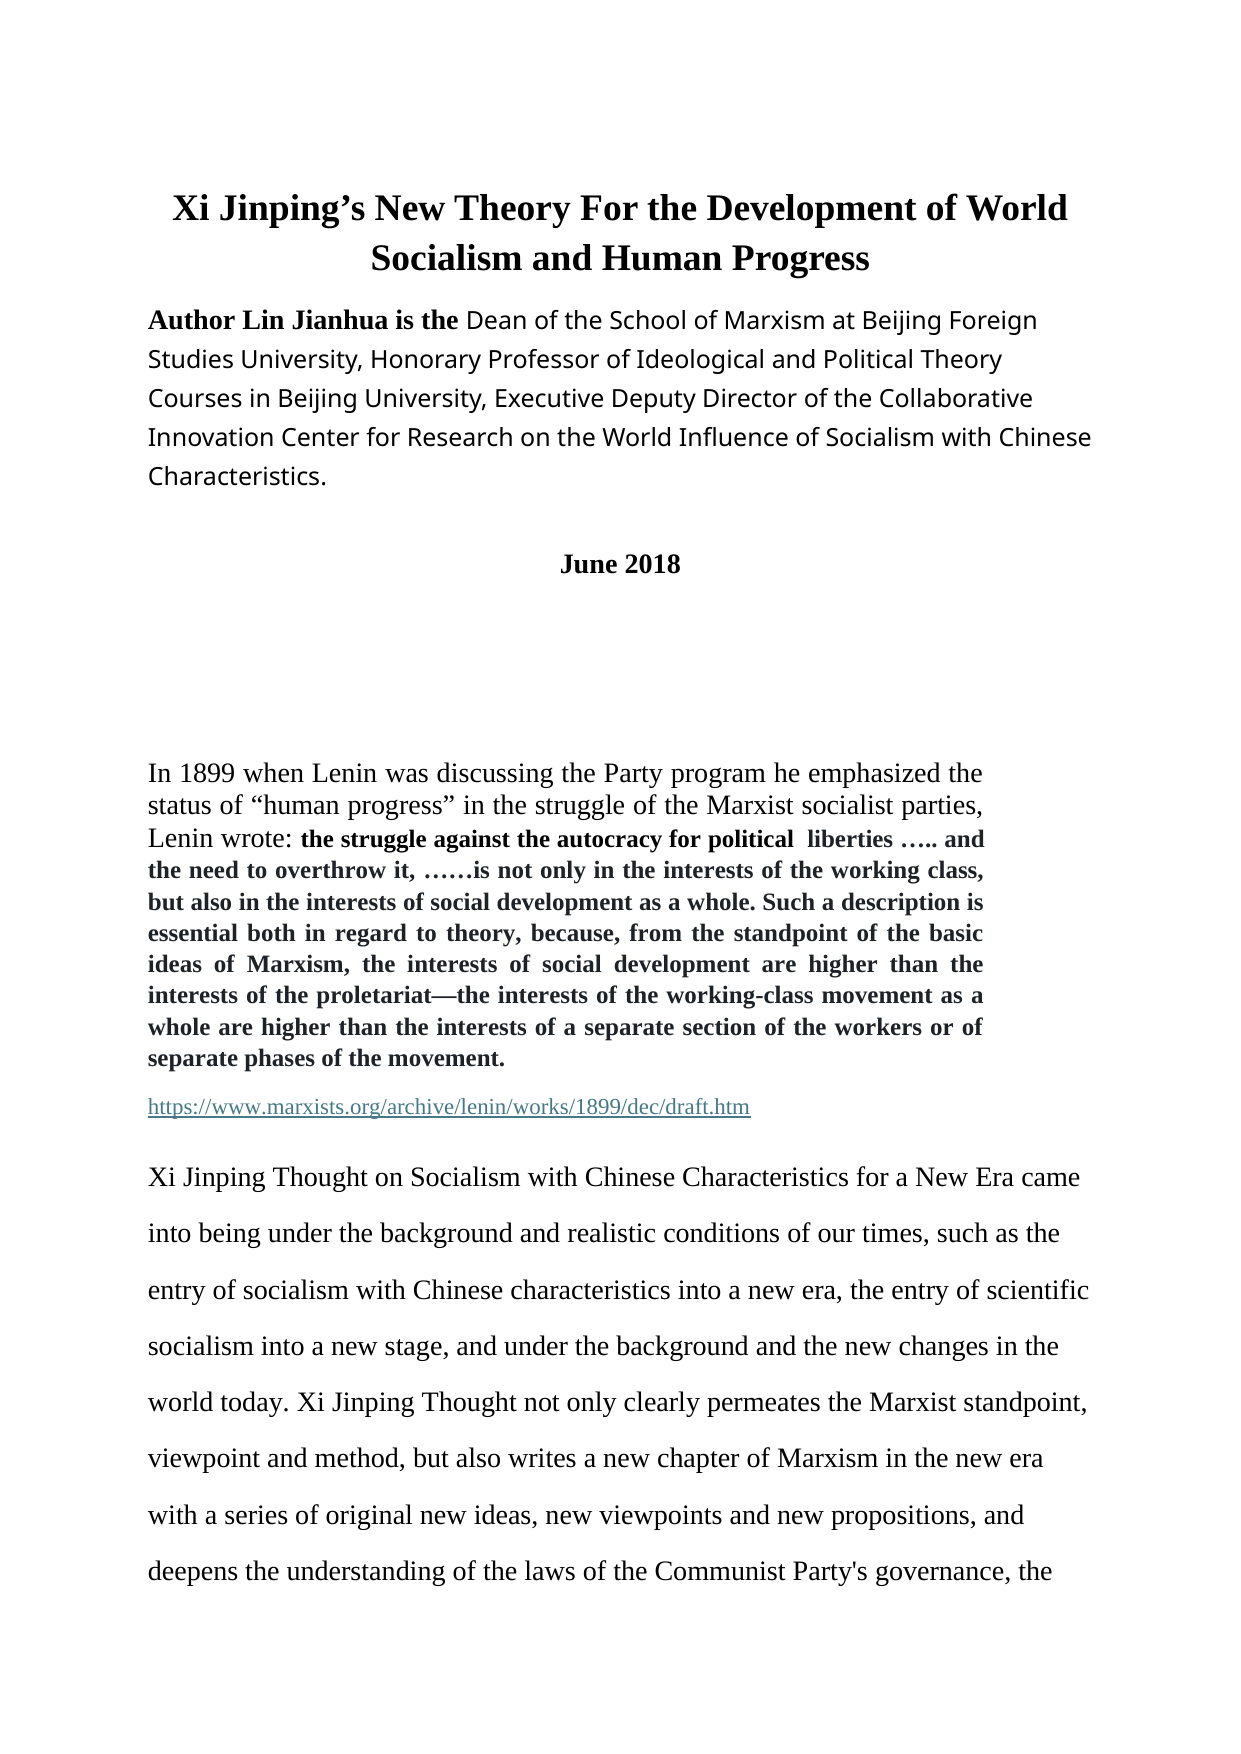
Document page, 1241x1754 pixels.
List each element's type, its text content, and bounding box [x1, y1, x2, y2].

text Xi Jinping’s New Theory For the Development of World Socialism and Human Progress [148, 179, 1093, 279]
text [148, 1136, 1093, 1586]
text June 2018 [148, 529, 1093, 579]
text In 1899 when Lenin was discussing the Party program he emphasized the status of “human progress” in the struggle of the Marxist socialist parties, Lenin wrote: the struggle against the autocracy for political liberties ….. and the need to overthrow it, ……is not only in the interests of the working class, but also in the interests of social development as a whole. Such a description is essential both in regard to theory, because, from the standpoint of the basic ideas of Marxism, the interests of social development are higher than the interests of the proletariat—the interests of the working-class movement as a whole are higher than the interests of a separate section of the workers or of separate phases of the movement. [148, 756, 985, 856]
text Author Lin Jianhua is the Dean of the School of Marxism at Beijing Foreign Studies University, Honorary Professor of Ideological and Political Theory Courses in Beijing University, Executive Deputy Director of the Collaborative Innovation Center for Research on the World Influence of Socialism with Chinese Characteristics. [148, 302, 1093, 493]
text https://www.marxists.org/archive/lenin/works/1899/dec/draft.htm [148, 1088, 985, 1120]
